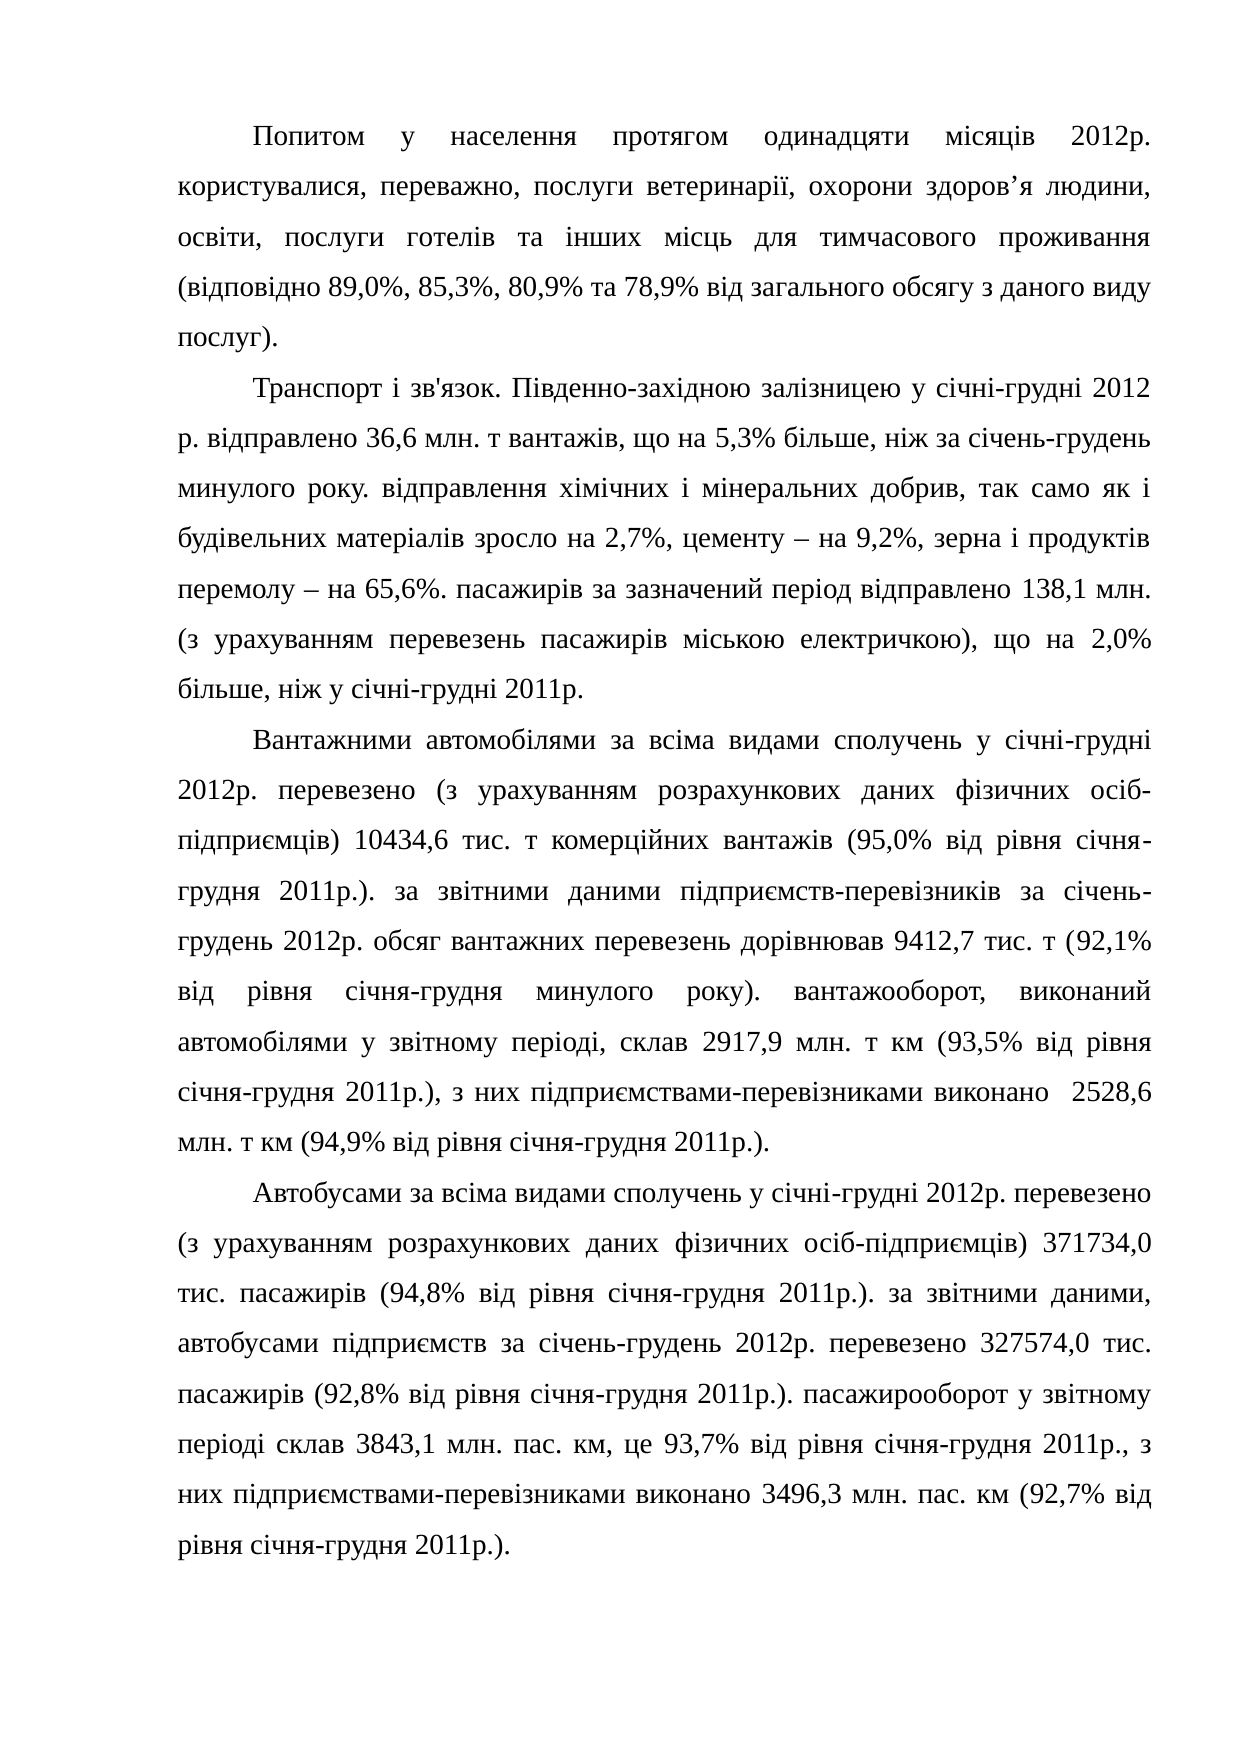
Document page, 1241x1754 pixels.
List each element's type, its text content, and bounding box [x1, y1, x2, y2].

title Автобусами за всіма видами сполучень у січні-грудні 2012р. перевезено (з урахуванням розрахункових даних фізичних осіб-підприємців) 371734,0 тис. пасажирів (94,8% від рівня січня-грудня 2011р.). за звітними даними, автобусами підприємств за січень-грудень 2012р. перевезено 327574,0 тис. пасажирів (92,8% від рівня січня-грудня 2011р.). пасажирооборот у звітному періоді склав 3843,1 млн. пас. км, це 93,7% від рівня січня-грудня 2011р., з них підприємствами-перевізниками виконано 3496,3 млн. пас. км (92,7% від рівня січня-грудня 2011р.). [177, 1175, 1152, 1560]
title Транспорт і зв'язок. Південно-західною залізницею у січні-грудні 2012 р. відправлено 36,6 млн. т вантажів, що на 5,3% більше, ніж за січень-грудень минулого року. відправлення хімічних і мінеральних добрив, так само як і будівельних матеріалів зросло на 2,7%, цементу – на 9,2%, зерна і продуктів перемолу – на 65,6%. пасажирів за зазначений період відправлено 138,1 млн. (з урахуванням перевезень пасажирів міською електричкою), що на 2,0% більше, ніж у січні-грудні 2011р. [177, 370, 1152, 705]
subtitle Попитом у населення протягом одинадцяти місяців 2012р. користувалися, переважно, послуги ветеринарії, охорони здоров’я людини, освіти, послуги готелів та інших місць для тимчасового проживання (відповідно 89,0%, 85,3%, 80,9% та 78,9% від загального обсягу з даного виду послуг). [177, 118, 1152, 353]
title Вантажними автомобілями за всіма видами сполучень у січні-грудні 2012р. перевезено (з урахуванням розрахункових даних фізичних осіб-підприємців) 10434,6 тис. т комерційних вантажів (95,0% від рівня січня-грудня 2011р.). за звітними даними підприємств-перевізників за січень-грудень 2012р. обсяг вантажних перевезень дорівнював 9412,7 тис. т (92,1% від рівня січня-грудня минулого року). вантажооборот, виконаний автомобілями у звітному періоді, склав 2917,9 млн. т км (93,5% від рівня січня-грудня 2011р.), з них підприємствами-перевізниками виконано 2528,6 млн. т км (94,9% від рівня січня-грудня 2011р.). [177, 722, 1152, 1158]
